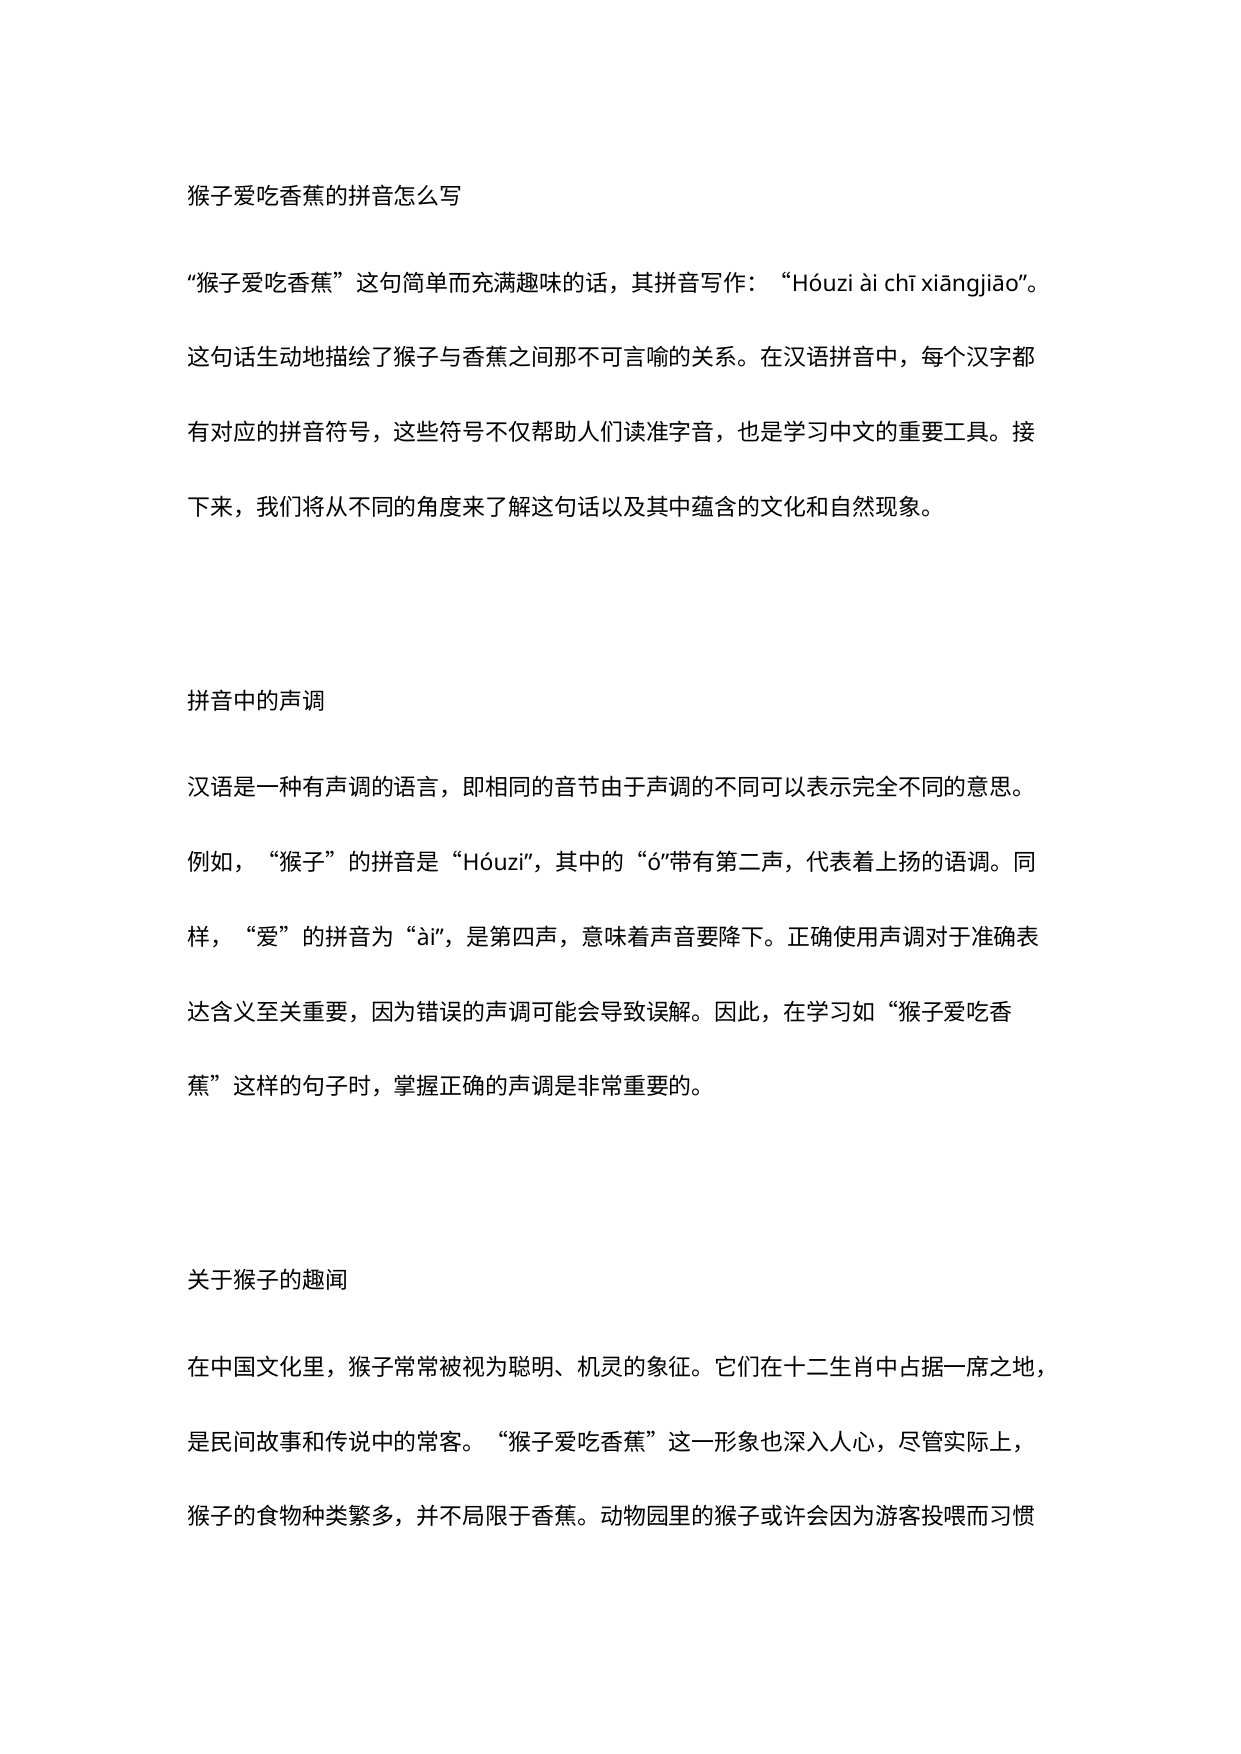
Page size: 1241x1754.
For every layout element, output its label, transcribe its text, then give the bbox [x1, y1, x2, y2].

text 拼音中的声调 [187, 667, 1053, 732]
text “猴子爱吃香蕉”这句简单而充满趣味的话，其拼音写作：“Hóuzi ài chī xiāngjiāo”。这句话生动地描绘了猴子与香蕉之间那不可言喻的关系。在汉语拼音中，每个汉字都有对应的拼音符号，这些符号不仅帮助人们读准字音，也是学习中文的重要工具。接下来，我们将从不同的角度来了解这句话以及其中蕴含的文化和自然现象。 [187, 248, 1053, 538]
text 关于猴子的趣闻 [187, 1246, 1053, 1311]
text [187, 1333, 1053, 1547]
text 猴子爱吃香蕉的拼音怎么写 [187, 162, 1053, 227]
text 汉语是一种有声调的语言，即相同的音节由于声调的不同可以表示完全不同的意思。例如，“猴子”的拼音是“Hóuzi”，其中的“ó”带有第二声，代表着上扬的语调。同样，“爱”的拼音为“ài”，是第四声，意味着声音要降下。正确使用声调对于准确表达含义至关重要，因为错误的声调可能会导致误解。因此，在学习如“猴子爱吃香蕉”这样的句子时，掌握正确的声调是非常重要的。 [187, 753, 1053, 1117]
